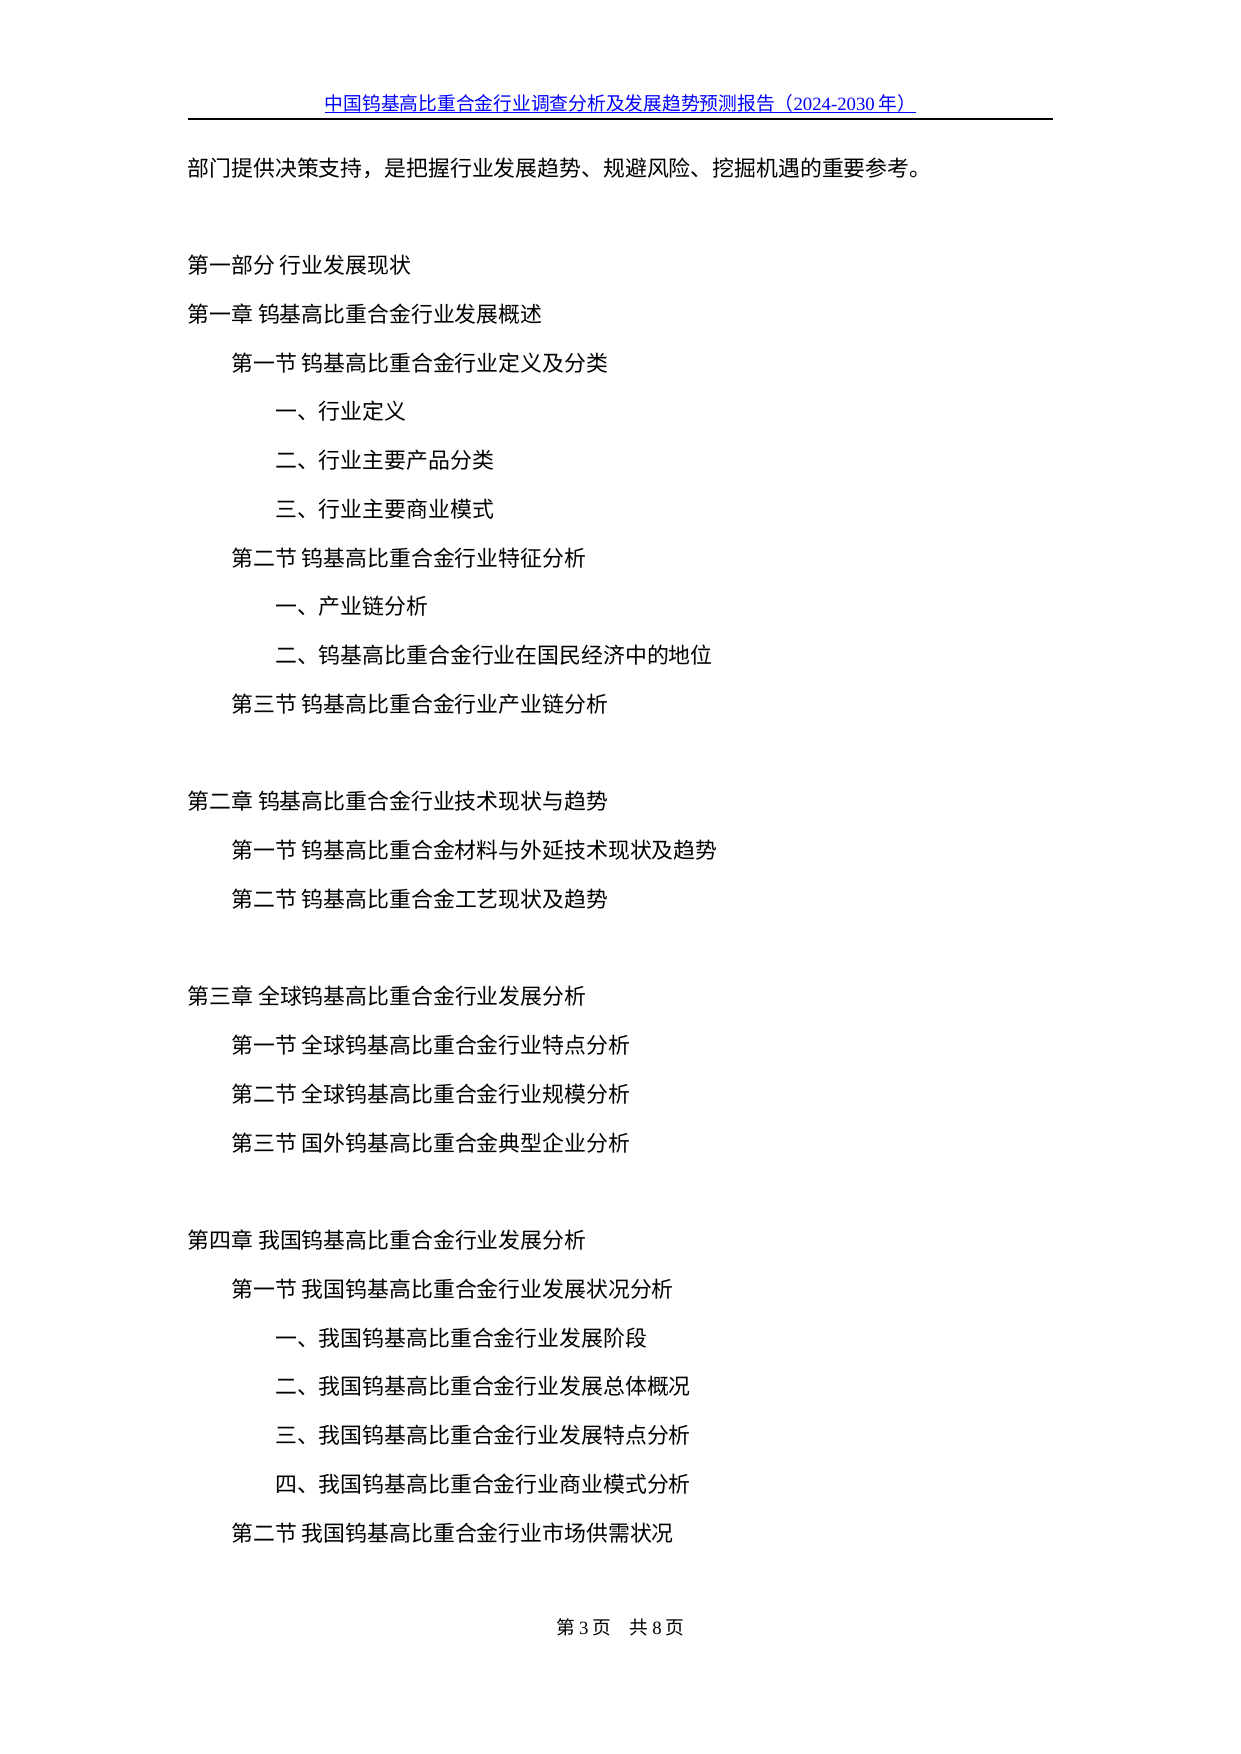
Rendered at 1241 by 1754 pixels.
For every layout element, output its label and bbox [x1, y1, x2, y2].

text [187, 150, 1053, 1548]
